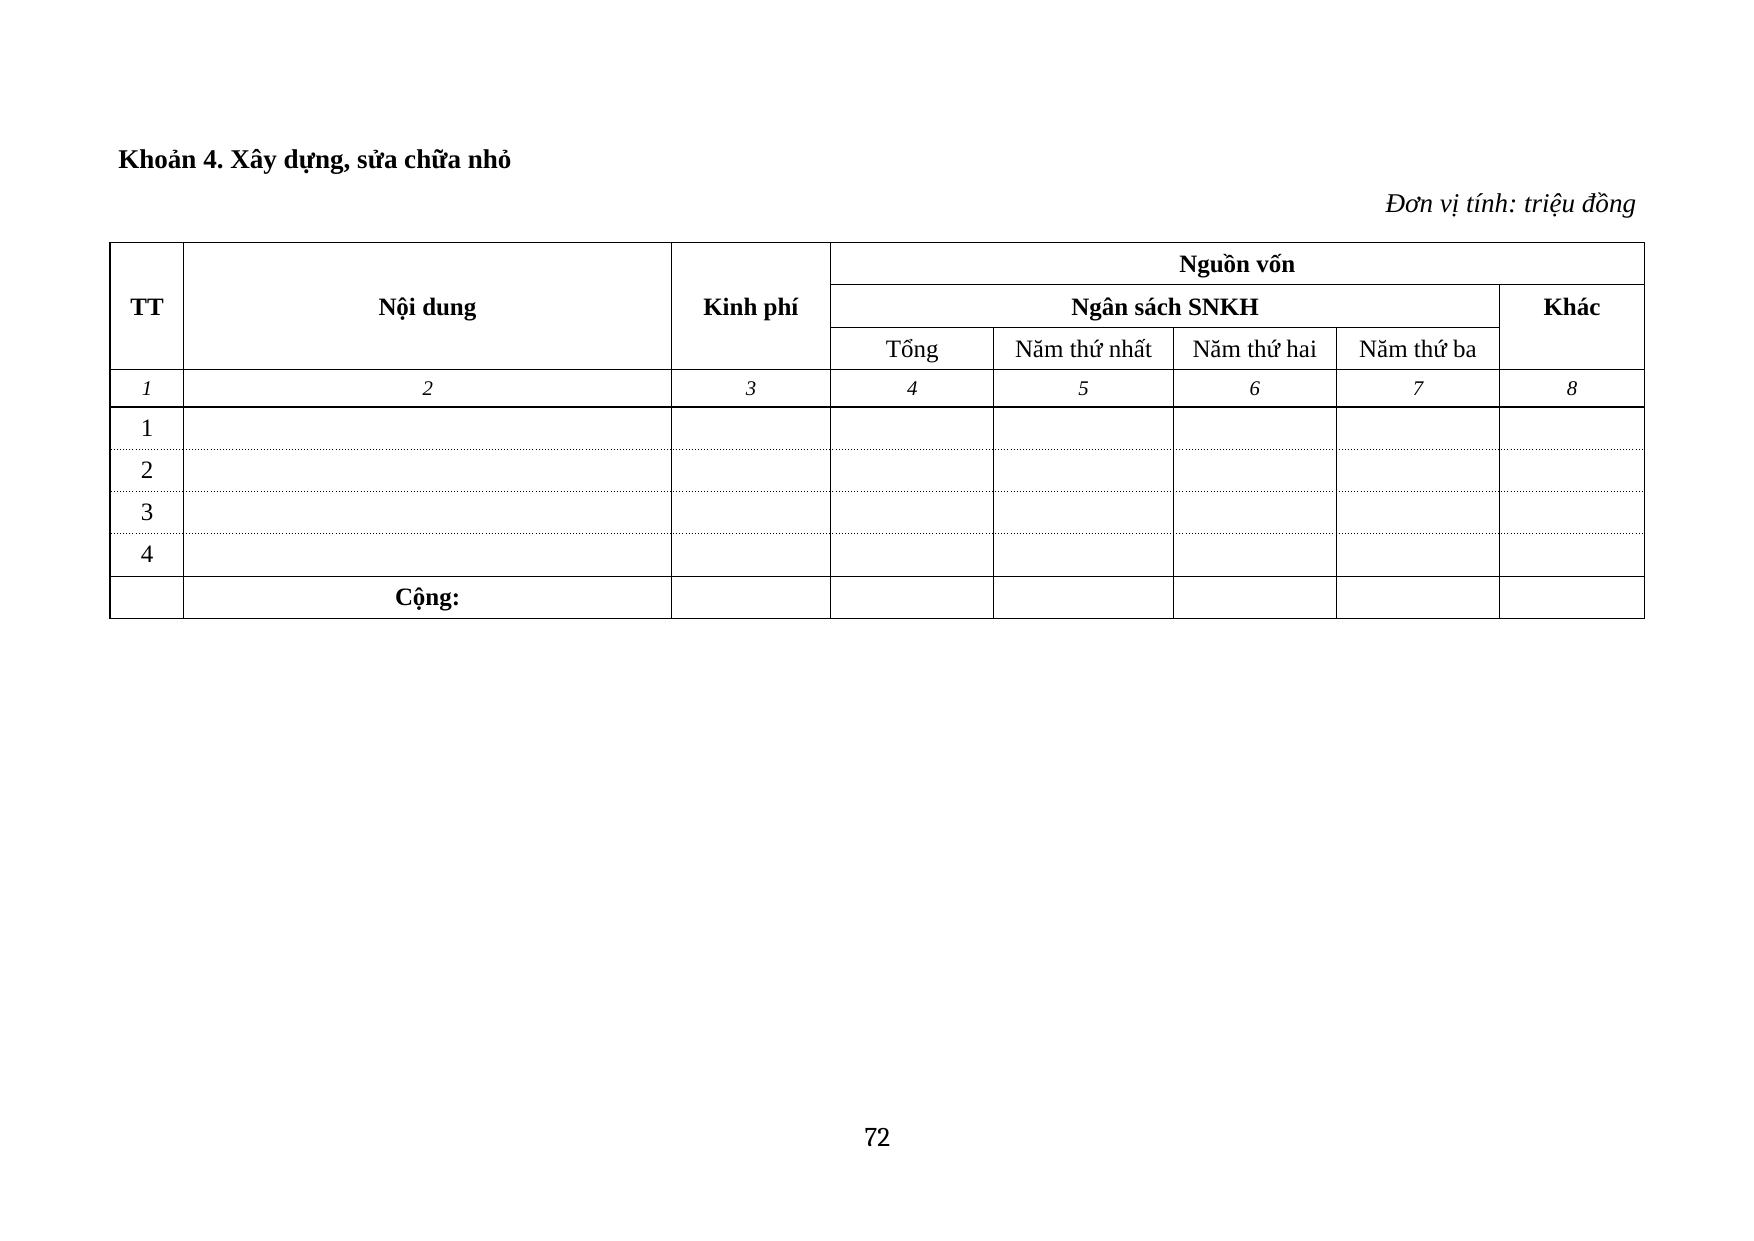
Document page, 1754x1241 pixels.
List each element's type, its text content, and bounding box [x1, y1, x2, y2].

text Đơn vị tính: triệu đồng [118, 187, 1636, 218]
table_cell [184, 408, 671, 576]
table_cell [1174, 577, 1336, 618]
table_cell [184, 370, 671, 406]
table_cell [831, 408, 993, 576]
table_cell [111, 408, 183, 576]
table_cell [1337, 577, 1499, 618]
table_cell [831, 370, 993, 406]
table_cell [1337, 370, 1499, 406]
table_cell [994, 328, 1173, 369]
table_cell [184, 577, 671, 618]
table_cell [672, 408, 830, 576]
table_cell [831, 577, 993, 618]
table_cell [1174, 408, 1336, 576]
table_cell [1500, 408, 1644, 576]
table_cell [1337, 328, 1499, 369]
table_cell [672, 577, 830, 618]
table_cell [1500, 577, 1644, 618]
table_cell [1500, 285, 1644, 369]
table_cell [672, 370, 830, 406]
text Khoản 4. Xây dựng, sửa chữa nhỏ [118, 143, 1624, 174]
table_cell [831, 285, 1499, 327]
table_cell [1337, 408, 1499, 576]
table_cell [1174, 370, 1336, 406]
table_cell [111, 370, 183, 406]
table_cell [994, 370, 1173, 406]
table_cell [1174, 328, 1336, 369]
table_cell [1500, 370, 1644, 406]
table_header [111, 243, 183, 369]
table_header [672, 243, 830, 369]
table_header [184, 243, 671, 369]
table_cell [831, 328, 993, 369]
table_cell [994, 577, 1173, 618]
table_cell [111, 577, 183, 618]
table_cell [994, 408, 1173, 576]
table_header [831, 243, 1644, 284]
